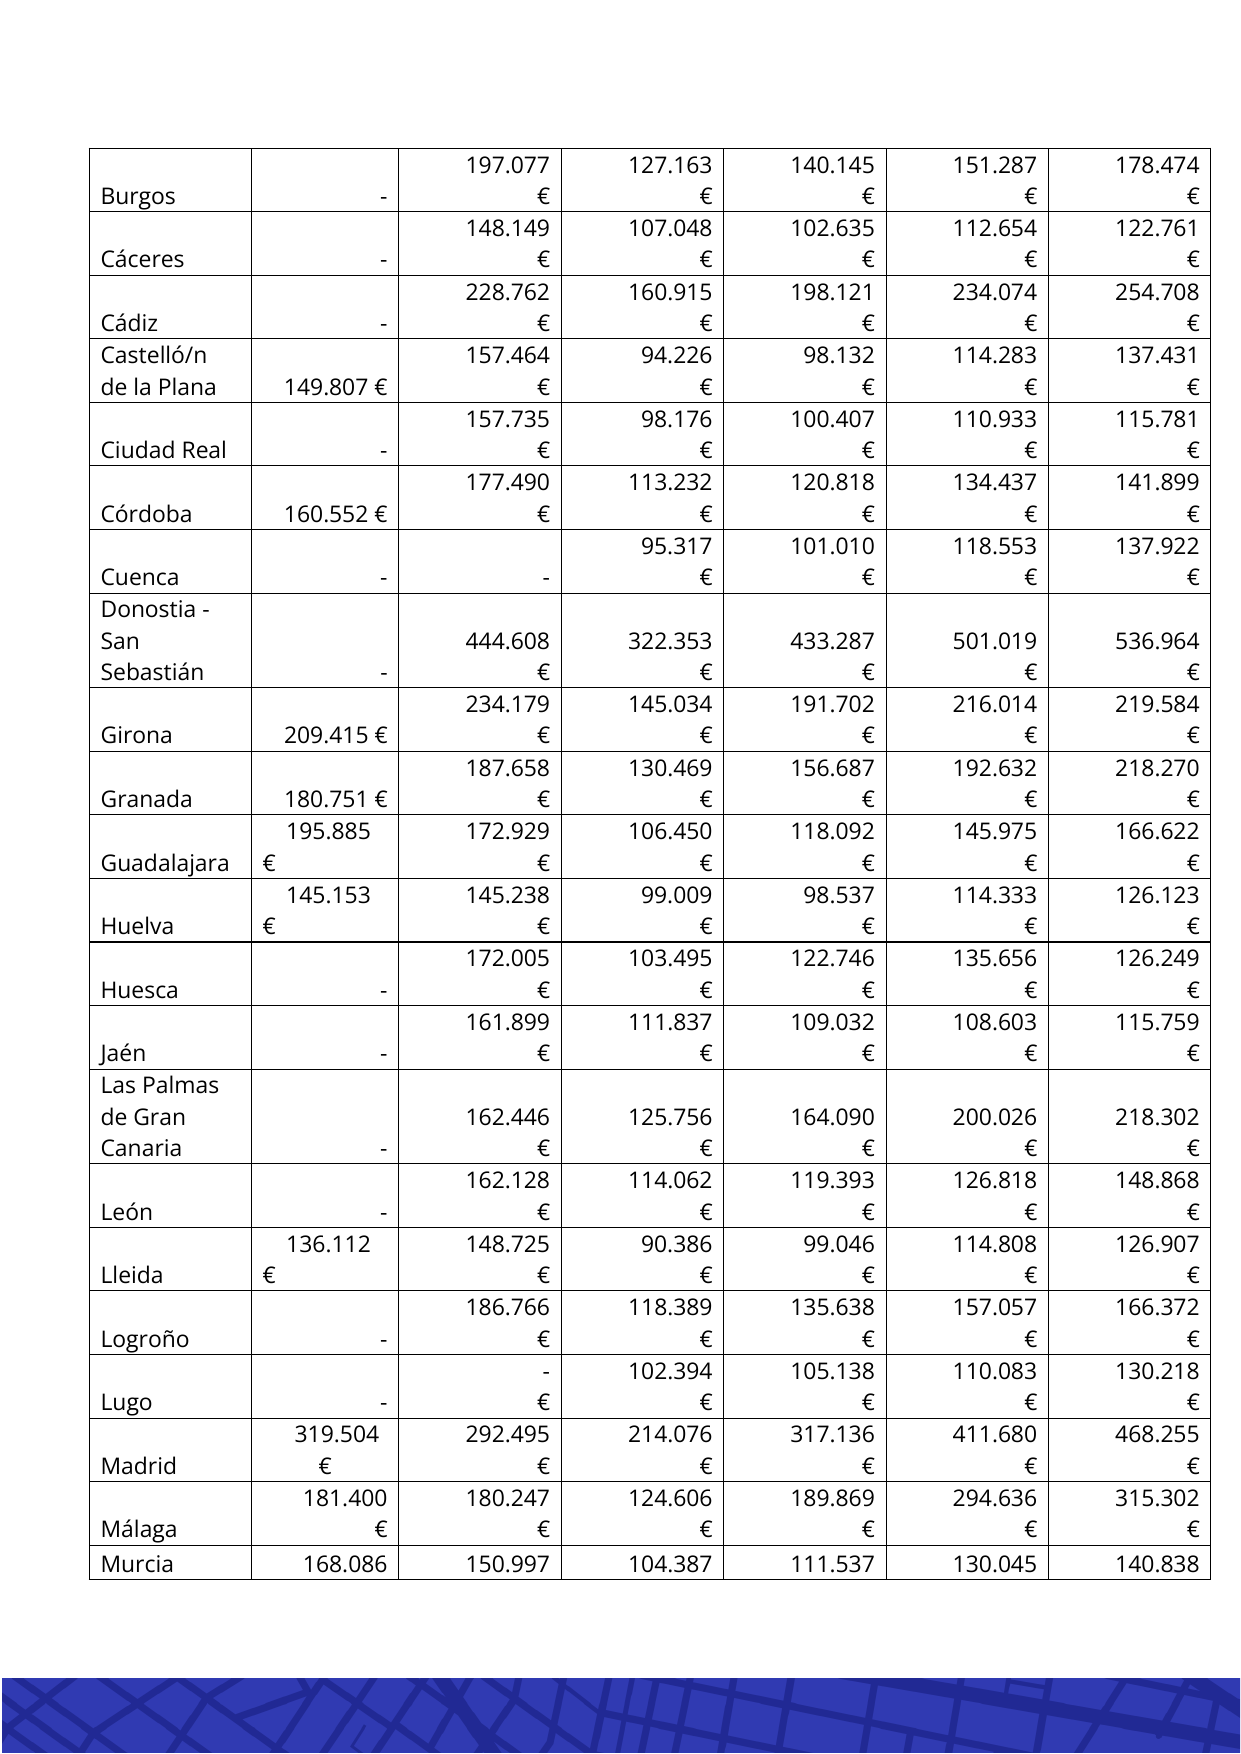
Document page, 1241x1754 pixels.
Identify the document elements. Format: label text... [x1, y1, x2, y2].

table_cell 120.818 € [724, 466, 886, 529]
table_cell 181.400 € [252, 1482, 398, 1544]
table_cell 292.495 € [399, 1419, 561, 1481]
table_cell Granada [90, 752, 251, 814]
table_cell 444.608 € [399, 594, 561, 687]
table_cell 187.658 € [399, 752, 561, 814]
table_cell 98.537 € [724, 879, 886, 941]
table_cell - € [399, 1355, 561, 1417]
table_cell 234.074 € [887, 276, 1048, 338]
table_cell León [90, 1164, 251, 1227]
table_cell 219.584 € [1049, 688, 1210, 751]
table_cell 137.922 € [1049, 530, 1210, 592]
table_cell 157.735 € [399, 403, 561, 465]
table_cell 118.389 € [562, 1291, 723, 1354]
table_cell 140.838 € [1049, 1546, 1210, 1579]
table_cell 118.092 € [724, 815, 886, 878]
table_cell 90.386 € [562, 1228, 723, 1290]
table_cell - [252, 594, 398, 687]
table_cell 148.868 € [1049, 1164, 1210, 1227]
table_cell 119.393 € [724, 1164, 886, 1227]
table_cell 125.756 € [562, 1070, 723, 1163]
table_cell Castelló/n de la Plana [90, 339, 251, 402]
table_cell 126.249 € [1049, 943, 1210, 1005]
table_cell Huesca [90, 943, 251, 1005]
table_cell - [252, 1291, 398, 1354]
table_cell 106.450 € [562, 815, 723, 878]
table_cell Málaga [90, 1482, 251, 1544]
table_cell 103.495 € [562, 943, 723, 1005]
table_cell 164.090 € [724, 1070, 886, 1163]
table_cell 468.255 € [1049, 1419, 1210, 1481]
table_cell 197.077 € [399, 149, 561, 211]
table_cell 114.062 € [562, 1164, 723, 1227]
table_cell 216.014 € [887, 688, 1048, 751]
table_cell Ciudad Real [90, 403, 251, 465]
table_cell 105.138 € [724, 1355, 886, 1417]
table_cell 145.153 € [252, 879, 398, 941]
table_cell 149.807 € [252, 339, 398, 402]
table_cell 180.751 € [252, 752, 398, 814]
table_cell 107.048 € [562, 212, 723, 275]
table_cell 102.394 € [562, 1355, 723, 1417]
table_cell 172.929 € [399, 815, 561, 878]
table_cell 110.933 € [887, 403, 1048, 465]
table_cell Cádiz [90, 276, 251, 338]
table_cell 104.387 € [562, 1546, 723, 1579]
table_cell 114.333 € [887, 879, 1048, 941]
table_cell 157.057 € [887, 1291, 1048, 1354]
table_cell 118.553 € [887, 530, 1048, 592]
table_cell 113.232 € [562, 466, 723, 529]
picture [2, 1678, 1241, 1753]
table_cell 111.837 € [562, 1006, 723, 1068]
table_cell 126.123 € [1049, 879, 1210, 941]
table_cell 145.975 € [887, 815, 1048, 878]
table_cell 126.818 € [887, 1164, 1048, 1227]
table_cell 124.606 € [562, 1482, 723, 1544]
table_cell - [252, 1006, 398, 1068]
table_cell 166.372 € [1049, 1291, 1210, 1354]
table_cell Burgos [90, 149, 251, 211]
table_cell 127.163 € [562, 149, 723, 211]
table_cell 111.537 € [724, 1546, 886, 1579]
table_cell Donostia - San Sebastián [90, 594, 251, 687]
table_cell Lleida [90, 1228, 251, 1290]
table_cell 214.076 € [562, 1419, 723, 1481]
table_cell - [252, 276, 398, 338]
table_cell Cáceres [90, 212, 251, 275]
table_cell Huelva [90, 879, 251, 941]
table_cell 157.464 € [399, 339, 561, 402]
table_cell - [252, 943, 398, 1005]
table_cell 218.270 € [1049, 752, 1210, 814]
table_cell - [252, 149, 398, 211]
table_cell Córdoba [90, 466, 251, 529]
table_cell 191.702 € [724, 688, 886, 751]
table_cell 114.283 € [887, 339, 1048, 402]
table_cell 192.632 € [887, 752, 1048, 814]
table_cell 115.781 € [1049, 403, 1210, 465]
table_cell - [252, 403, 398, 465]
table_cell Cuenca [90, 530, 251, 592]
table_cell 135.656 € [887, 943, 1048, 1005]
table_cell 101.010 € [724, 530, 886, 592]
table_cell 102.635 € [724, 212, 886, 275]
table_cell 228.762 € [399, 276, 561, 338]
table_cell - [252, 1164, 398, 1227]
table_cell - [252, 1355, 398, 1417]
table_cell 160.552 € [252, 466, 398, 529]
table_cell 200.026 € [887, 1070, 1048, 1163]
table_cell 160.915 € [562, 276, 723, 338]
table_cell 98.176 € [562, 403, 723, 465]
table_cell 186.766 € [399, 1291, 561, 1354]
table_cell 411.680 € [887, 1419, 1048, 1481]
table_cell 99.009 € [562, 879, 723, 941]
table_cell 94.226 € [562, 339, 723, 402]
table_cell 319.504 € [252, 1419, 398, 1481]
table_cell 178.474 € [1049, 149, 1210, 211]
table_cell Logroño [90, 1291, 251, 1354]
table_cell 162.446 € [399, 1070, 561, 1163]
table_cell 141.899 € [1049, 466, 1210, 529]
table_cell 134.437 € [887, 466, 1048, 529]
table_cell 135.638 € [724, 1291, 886, 1354]
table_cell 130.045 € [887, 1546, 1048, 1579]
table_cell 95.317 € [562, 530, 723, 592]
table_cell 100.407 € [724, 403, 886, 465]
table_cell 112.654 € [887, 212, 1048, 275]
table_cell - [252, 530, 398, 592]
table_cell 136.112 € [252, 1228, 398, 1290]
table_cell 151.287 € [887, 149, 1048, 211]
table_cell 99.046 € [724, 1228, 886, 1290]
table_cell - [252, 212, 398, 275]
table_cell 150.997 € [399, 1546, 561, 1579]
table_cell 189.869 € [724, 1482, 886, 1544]
table_cell 166.622 € [1049, 815, 1210, 878]
table_cell 130.469 € [562, 752, 723, 814]
table_cell 254.708 € [1049, 276, 1210, 338]
table_cell Murcia [90, 1546, 251, 1579]
table_cell 177.490 € [399, 466, 561, 529]
table_cell 161.899 € [399, 1006, 561, 1068]
table_cell 322.353 € [562, 594, 723, 687]
table_cell 148.149 € [399, 212, 561, 275]
table_cell 98.132 € [724, 339, 886, 402]
table_cell 180.247 € [399, 1482, 561, 1544]
table_cell Las Palmas de Gran Canaria [90, 1070, 251, 1163]
table_cell 234.179 € [399, 688, 561, 751]
table_cell 126.907 € [1049, 1228, 1210, 1290]
table_cell 145.034 € [562, 688, 723, 751]
table_cell 122.746 € [724, 943, 886, 1005]
table_cell 433.287 € [724, 594, 886, 687]
table_cell 162.128 € [399, 1164, 561, 1227]
table_cell 140.145 € [724, 149, 886, 211]
table_cell 195.885 € [252, 815, 398, 878]
table_cell 108.603 € [887, 1006, 1048, 1068]
table_cell - [252, 1070, 398, 1163]
table_cell 536.964 € [1049, 594, 1210, 687]
table_cell 122.761 € [1049, 212, 1210, 275]
table_cell 110.083 € [887, 1355, 1048, 1417]
table_cell 317.136 € [724, 1419, 886, 1481]
table_cell 130.218 € [1049, 1355, 1210, 1417]
table_cell 156.687 € [724, 752, 886, 814]
table_cell 137.431 € [1049, 339, 1210, 402]
table_cell 198.121 € [724, 276, 886, 338]
table_cell Madrid [90, 1419, 251, 1481]
table_cell 109.032 € [724, 1006, 886, 1068]
table_cell 145.238 € [399, 879, 561, 941]
table_cell 501.019 € [887, 594, 1048, 687]
table_cell 114.808 € [887, 1228, 1048, 1290]
table_cell Girona [90, 688, 251, 751]
table_cell 115.759 € [1049, 1006, 1210, 1068]
table_cell 172.005 € [399, 943, 561, 1005]
table_cell Lugo [90, 1355, 251, 1417]
table_cell 294.636 € [887, 1482, 1048, 1544]
table_cell 209.415 € [252, 688, 398, 751]
table_cell 315.302 € [1049, 1482, 1210, 1544]
table_cell 218.302 € [1049, 1070, 1210, 1163]
table_cell Jaén [90, 1006, 251, 1068]
table_cell - [399, 530, 561, 592]
table_cell Guadalajara [90, 815, 251, 878]
table_cell 148.725 € [399, 1228, 561, 1290]
table_cell 168.086 € [252, 1546, 398, 1579]
